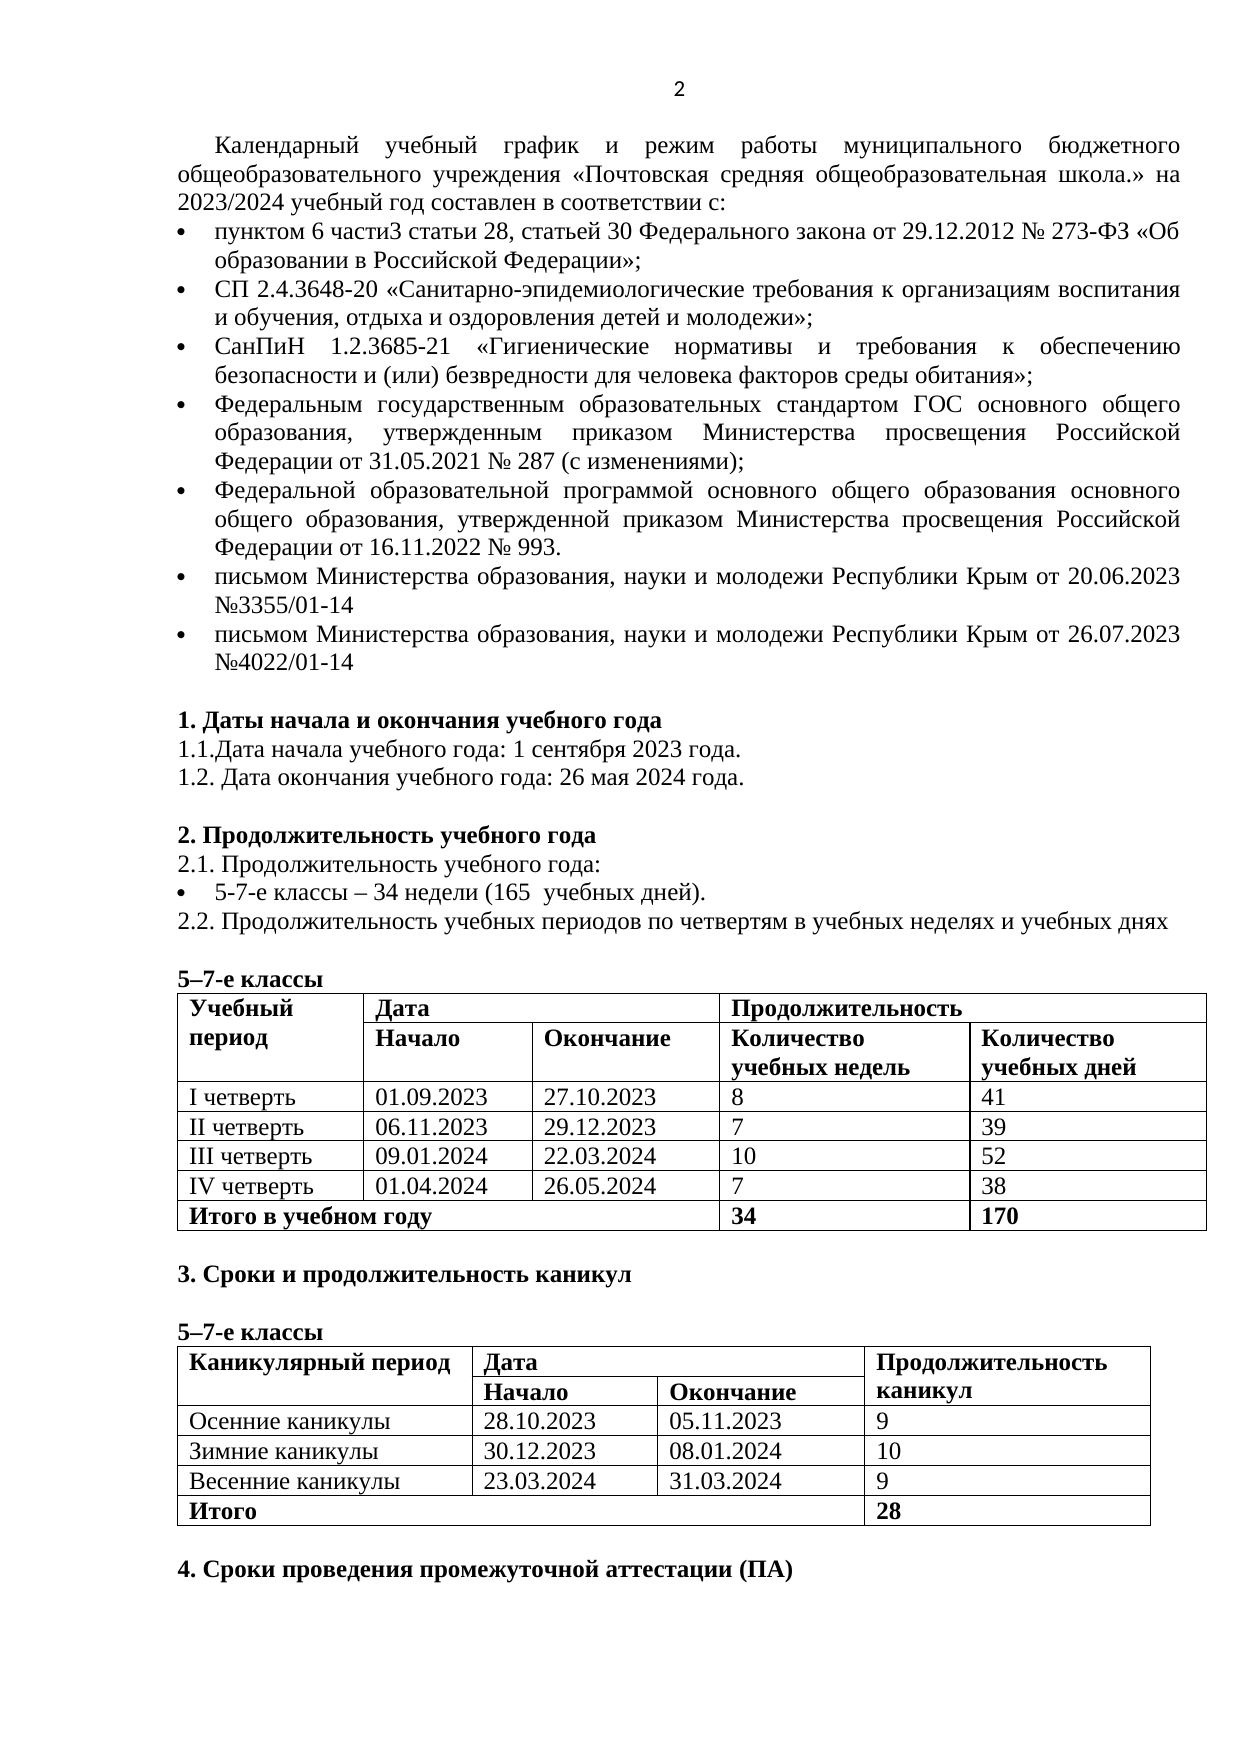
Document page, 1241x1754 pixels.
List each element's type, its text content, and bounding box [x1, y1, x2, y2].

list СП 2.4.3648-20 «Санитарно-эпидемиологические требования к организациям воспитания и обучения, отдыха и оздоровления детей и молодежи»; [177, 274, 1181, 331]
list письмом Министерства образования, науки и молодежи Республики Крым от 20.06.2023 №3355/01-14 [177, 561, 1181, 619]
table_cell 26.05.2024 [533, 1171, 719, 1200]
text 2.2. Продолжительность учебных периодов по четвертям в учебных неделях и учебных днях [177, 906, 1181, 935]
text 1.2. Дата окончания учебного года: 26 мая 2024 года. [177, 762, 1181, 791]
table_cell 41 [971, 1082, 1206, 1111]
table_cell Окончание [533, 1023, 719, 1081]
list Федеральным государственным образовательных стандартом ГОС основного общего образования, утвержденным приказом Министерства просвещения Российской Федерации от 31.05.2021 № 287 (с изменениями); [177, 389, 1181, 475]
text 4. Сроки проведения промежуточной аттестации (ПА) [177, 1554, 1181, 1583]
table_header Продолжительность каникул [865, 1347, 1150, 1405]
list 5-7-е классы – 34 недели (165 учебных дней). [177, 877, 1181, 906]
text 2. Продолжительность учебного года [177, 820, 1181, 849]
table_cell Начало [364, 1023, 532, 1081]
text 2.1. Продолжительность учебного года: [177, 849, 1181, 877]
table_header Продолжительность [720, 994, 1206, 1022]
list письмом Министерства образования, науки и молодежи Республики Крым от 26.07.2023 №4022/01-14 [177, 619, 1181, 676]
table_cell 31.03.2024 [658, 1466, 864, 1495]
table_cell Окончание [658, 1377, 864, 1405]
list СанПиН 1.2.3685-21 «Гигиенические нормативы и требования к обеспечению безопасности и (или) безвредности для человека факторов среды обитания»; [177, 331, 1181, 389]
table_cell 30.12.2023 [473, 1436, 657, 1465]
text Календарный учебный график и режим работы муниципального бюджетного общеобразовательного учреждения «Почтовская средняя общеобразовательная школа.» на 2023/2024 учебный год составлен в соответствии с: [177, 130, 1181, 216]
table_header Дата [473, 1347, 864, 1376]
table_cell 27.10.2023 [533, 1082, 719, 1111]
table_cell I четверть [178, 1082, 363, 1111]
table_cell 09.01.2024 [364, 1141, 532, 1170]
text 1. Даты начала и окончания учебного года [177, 705, 1181, 734]
text 5–7-е классы [177, 1317, 1181, 1346]
table_cell 08.01.2024 [658, 1436, 864, 1465]
table_cell 05.11.2023 [658, 1406, 864, 1435]
table_cell Начало [473, 1377, 657, 1405]
table_cell Итого [178, 1496, 864, 1524]
table_cell 29.12.2023 [533, 1112, 719, 1140]
list пунктом 6 части3 статьи 28, статьей 30 Федерального закона от 29.12.2012 № 273-ФЗ «Об образовании в Российской Федерации»; [177, 216, 1181, 274]
table_cell 06.11.2023 [364, 1112, 532, 1140]
table_cell 01.04.2024 [364, 1171, 532, 1200]
table_header Учебный период [178, 994, 363, 1081]
table_cell 01.09.2023 [364, 1082, 532, 1111]
table_cell 39 [971, 1112, 1206, 1140]
table_cell III четверть [178, 1141, 363, 1170]
table_cell 9 [865, 1406, 1150, 1435]
table_cell 7 [720, 1112, 969, 1140]
table_cell 8 [720, 1082, 969, 1111]
table_cell Итого в учебном году [178, 1201, 719, 1230]
table_cell 28.10.2023 [473, 1406, 657, 1435]
table_cell 9 [865, 1466, 1150, 1495]
table_cell 170 [971, 1201, 1206, 1230]
table_cell IV четверть [178, 1171, 363, 1200]
table_cell Количество учебных недель [720, 1023, 969, 1081]
table_cell II четверть [178, 1112, 363, 1140]
table_cell 34 [720, 1201, 969, 1230]
table_header Каникулярный период [178, 1347, 472, 1405]
text 5–7-е классы [177, 964, 1181, 992]
table_cell 28 [865, 1496, 1150, 1524]
table_cell 52 [971, 1141, 1206, 1170]
table_cell 10 [865, 1436, 1150, 1465]
text 3. Сроки и продолжительность каникул [177, 1259, 1181, 1288]
table_cell Осенние каникулы [178, 1406, 472, 1435]
text 1.1.Дата начала учебного года: 1 сентября 2023 года. [177, 734, 1181, 762]
table_cell 7 [720, 1171, 969, 1200]
table_cell 22.03.2024 [533, 1141, 719, 1170]
table_cell 23.03.2024 [473, 1466, 657, 1495]
table_cell Количество учебных дней [971, 1023, 1206, 1081]
table_cell Зимние каникулы [178, 1436, 472, 1465]
table_cell 10 [720, 1141, 969, 1170]
table_cell Весенние каникулы [178, 1466, 472, 1495]
list Федеральной образовательной программой основного общего образования основного общего образования, утвержденной приказом Министерства просвещения Российской Федерации от 16.11.2022 № 993. [177, 475, 1181, 561]
table_cell 38 [971, 1171, 1206, 1200]
table_header Дата [364, 994, 719, 1022]
